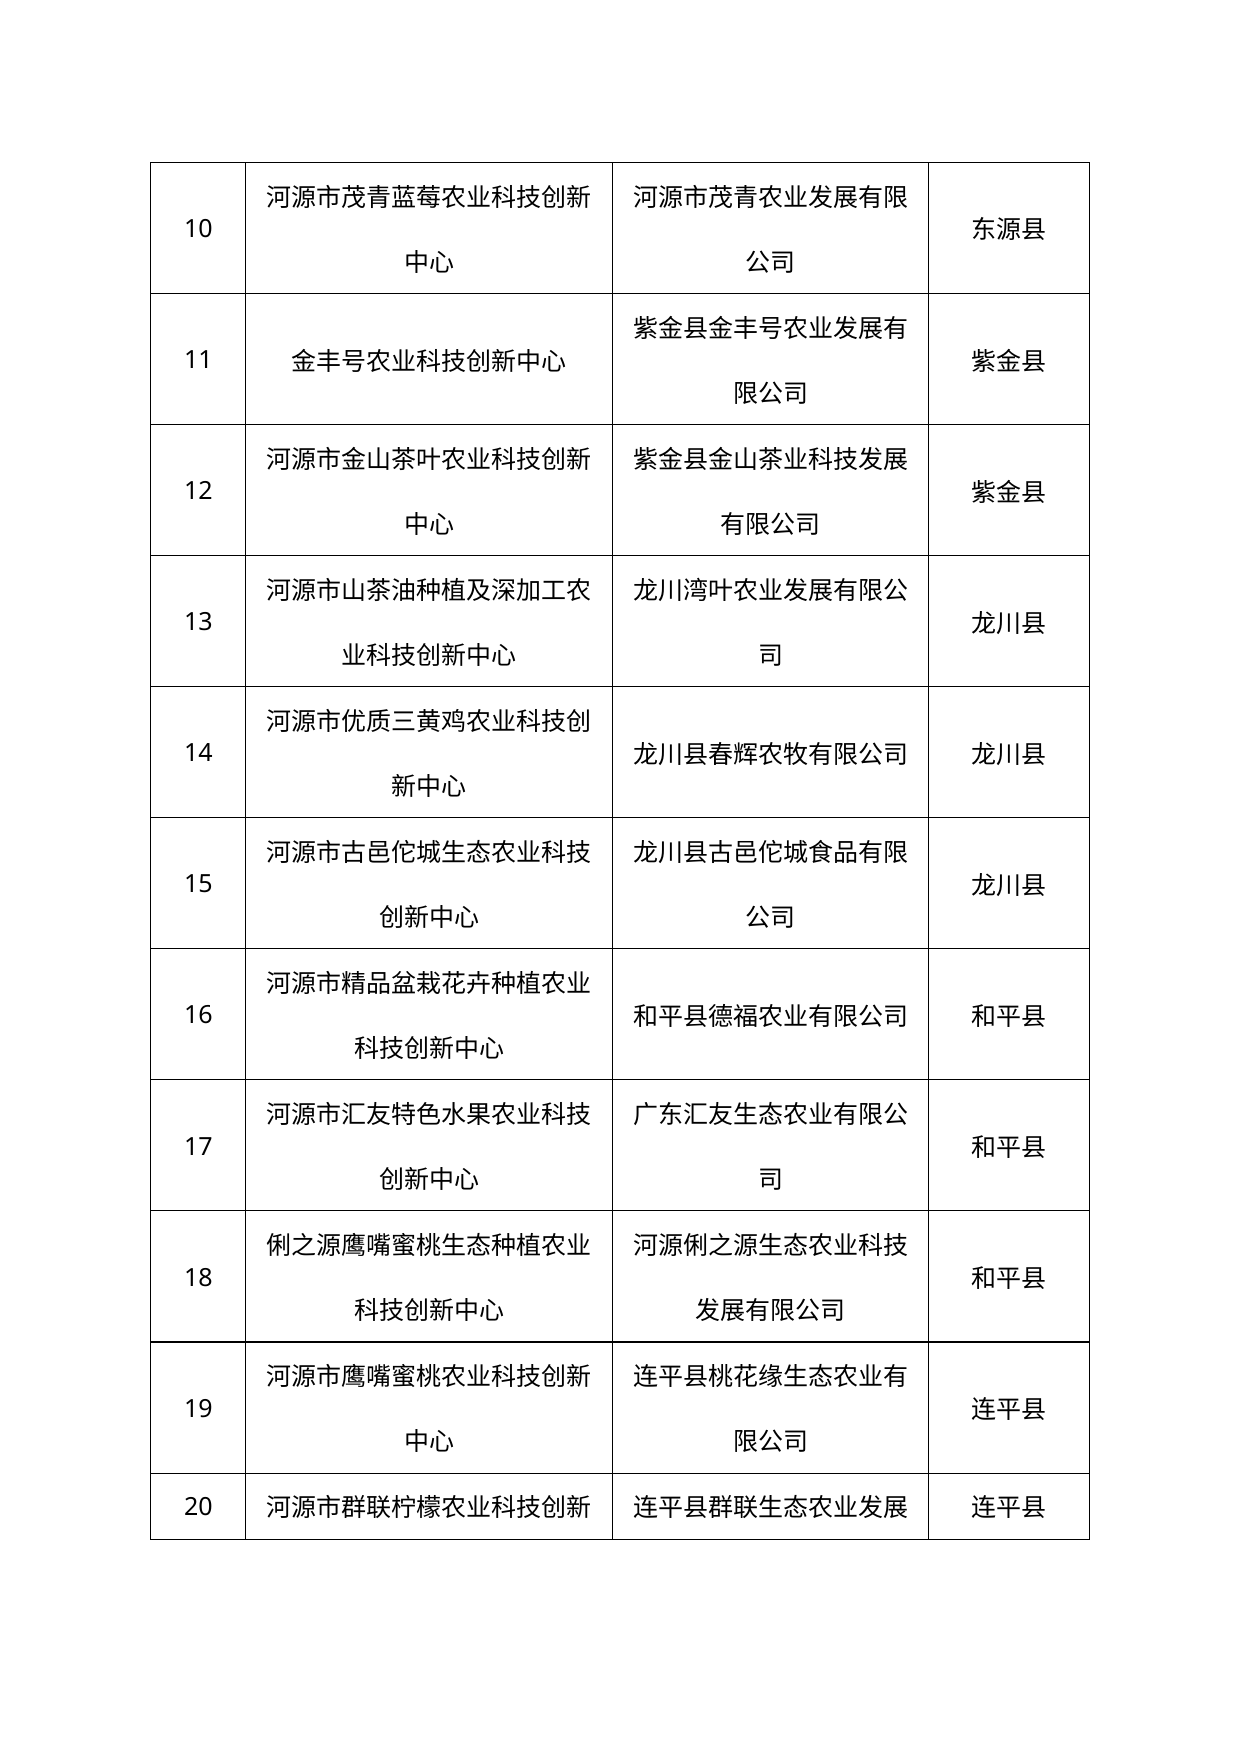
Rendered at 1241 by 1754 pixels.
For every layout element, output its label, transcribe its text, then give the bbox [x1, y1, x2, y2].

table_cell 紫金县 [929, 294, 1089, 424]
table_cell 龙川县 [929, 687, 1089, 817]
table_cell 14 [151, 687, 245, 817]
table_cell 紫金县金山茶业科技发展有限公司 [613, 425, 928, 555]
table_cell 河源市山茶油种植及深加工农业科技创新中心 [246, 556, 612, 686]
table_cell 紫金县 [929, 425, 1089, 555]
table_cell 11 [151, 294, 245, 424]
table_cell 19 [151, 1343, 245, 1472]
table_cell 18 [151, 1211, 245, 1341]
table_cell 和平县德福农业有限公司 [613, 949, 928, 1079]
table_cell 河源市群联柠檬农业科技创新中心 [246, 1474, 612, 1538]
table_cell 河源俐之源生态农业科技发展有限公司 [613, 1211, 928, 1341]
table_cell 连平县 [929, 1474, 1089, 1538]
table_cell 16 [151, 949, 245, 1079]
table_cell 20 [151, 1474, 245, 1538]
table_cell 俐之源鹰嘴蜜桃生态种植农业科技创新中心 [246, 1211, 612, 1341]
table_cell 金丰号农业科技创新中心 [246, 294, 612, 424]
table_cell 广东汇友生态农业有限公司 [613, 1080, 928, 1210]
table_cell 河源市古邑佗城生态农业科技创新中心 [246, 818, 612, 948]
table_cell 连平县 [929, 1343, 1089, 1472]
table_cell 和平县 [929, 1080, 1089, 1210]
table_cell 河源市优质三黄鸡农业科技创新中心 [246, 687, 612, 817]
table_cell 河源市精品盆栽花卉种植农业科技创新中心 [246, 949, 612, 1079]
table_cell 紫金县金丰号农业发展有限公司 [613, 294, 928, 424]
table_cell 龙川县 [929, 556, 1089, 686]
table_cell 河源市汇友特色水果农业科技创新中心 [246, 1080, 612, 1210]
table_cell 河源市茂青农业发展有限公司 [613, 163, 928, 293]
table_cell 和平县 [929, 1211, 1089, 1341]
table_cell 龙川湾叶农业发展有限公司 [613, 556, 928, 686]
table_cell 13 [151, 556, 245, 686]
table_cell 东源县 [929, 163, 1089, 293]
table_cell 和平县 [929, 949, 1089, 1079]
table_cell 龙川县春辉农牧有限公司 [613, 687, 928, 817]
table_cell 15 [151, 818, 245, 948]
table_cell 17 [151, 1080, 245, 1210]
table_cell 12 [151, 425, 245, 555]
table_cell 龙川县 [929, 818, 1089, 948]
table_cell 河源市鹰嘴蜜桃农业科技创新中心 [246, 1343, 612, 1472]
table_cell 连平县群联生态农业发展有限公司 [613, 1474, 928, 1538]
table_cell 龙川县古邑佗城食品有限公司 [613, 818, 928, 948]
table_cell 河源市金山茶叶农业科技创新中心 [246, 425, 612, 555]
table_cell 河源市茂青蓝莓农业科技创新中心 [246, 163, 612, 293]
table_cell 连平县桃花缘生态农业有限公司 [613, 1343, 928, 1472]
table_cell 10 [151, 163, 245, 293]
